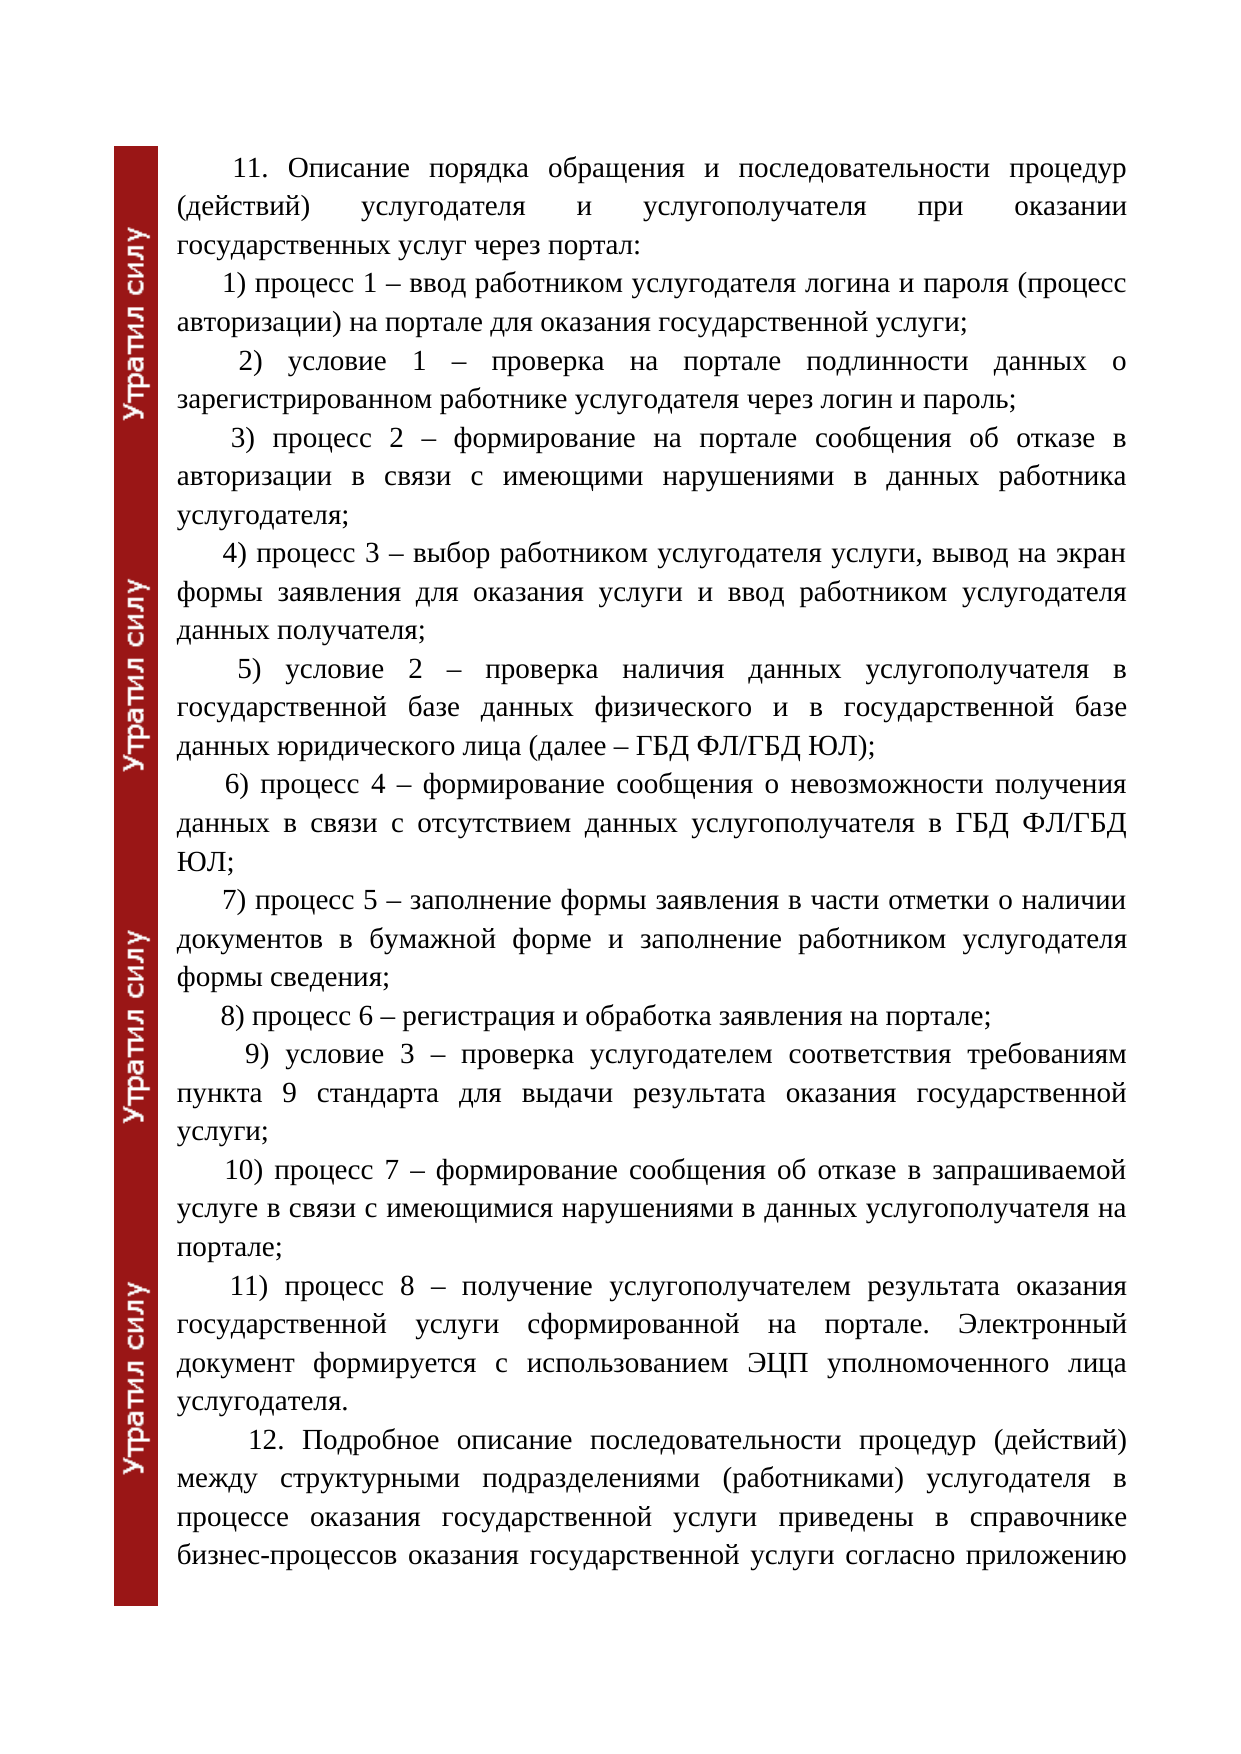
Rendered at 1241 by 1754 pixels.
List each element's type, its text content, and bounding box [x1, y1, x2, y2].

text 8) процесс 6 – регистрация и обработка заявления на портале; [112, 998, 1128, 1031]
text 9) условие 3 – проверка услугодателем соответствия требованиям пункта 9 стандарта для выдачи результата оказания государственной услуги; [112, 1036, 1128, 1147]
text 11) процесс 8 – получение услугополучателем результата оказания государственной услуги сформированной на портале. Электронный документ формируется с использованием ЭЦП уполномоченного лица услугодателя. [112, 1268, 1128, 1417]
picture [114, 1417, 158, 1422]
picture [114, 1263, 158, 1268]
picture [114, 762, 158, 767]
picture [114, 1031, 158, 1036]
text 2) условие 1 – проверка на портале подлинности данных о зарегистрированном работнике услугодателя через логин и пароль; [112, 343, 1128, 415]
text 6) процесс 4 – формирование сообщения о невозможности получения данных в связи с отсутствием данных услугополучателя в ГБД ФЛ/ГБД ЮЛ; [112, 767, 1128, 877]
text 5) условие 2 – проверка наличия данных услугополучателя в государственной базе данных физического и в государственной базе данных юридического лица (далее – ГБД ФЛ/ГБД ЮЛ); [112, 651, 1128, 762]
picture [114, 261, 158, 266]
picture [114, 415, 158, 420]
picture [114, 146, 158, 150]
text 4) процесс 3 – выбор работником услугодателя услуги, вывод на экран формы заявления для оказания услуги и ввод работником услугодателя данных получателя; [112, 535, 1128, 646]
text 1) процесс 1 – ввод работником услугодателя логина и пароля (процесс авторизации) на портале для оказания государственной услуги; [112, 266, 1128, 338]
text 3) процесс 2 – формирование на портале сообщения об отказе в авторизации в связи с имеющими нарушениями в данных работника услугодателя; [112, 420, 1128, 530]
picture [114, 1571, 158, 1606]
picture [114, 646, 158, 651]
text 7) процесс 5 – заполнение формы заявления в части отметки о наличии документов в бумажной форме и заполнение работником услугодателя формы сведения; [112, 882, 1128, 993]
picture [114, 877, 158, 882]
picture [114, 338, 158, 343]
text 11. Описание порядка обращения и последовательности процедур (действий) услугодателя и услугополучателя при оказании государственных услуг через портал: [112, 150, 1128, 261]
text 10) процесс 7 – формирование сообщения об отказе в запрашиваемой услуге в связи с имеющимися нарушениями в данных услугополучателя на портале; [112, 1152, 1128, 1263]
picture [114, 993, 158, 998]
picture [114, 1147, 158, 1152]
picture [114, 530, 158, 535]
